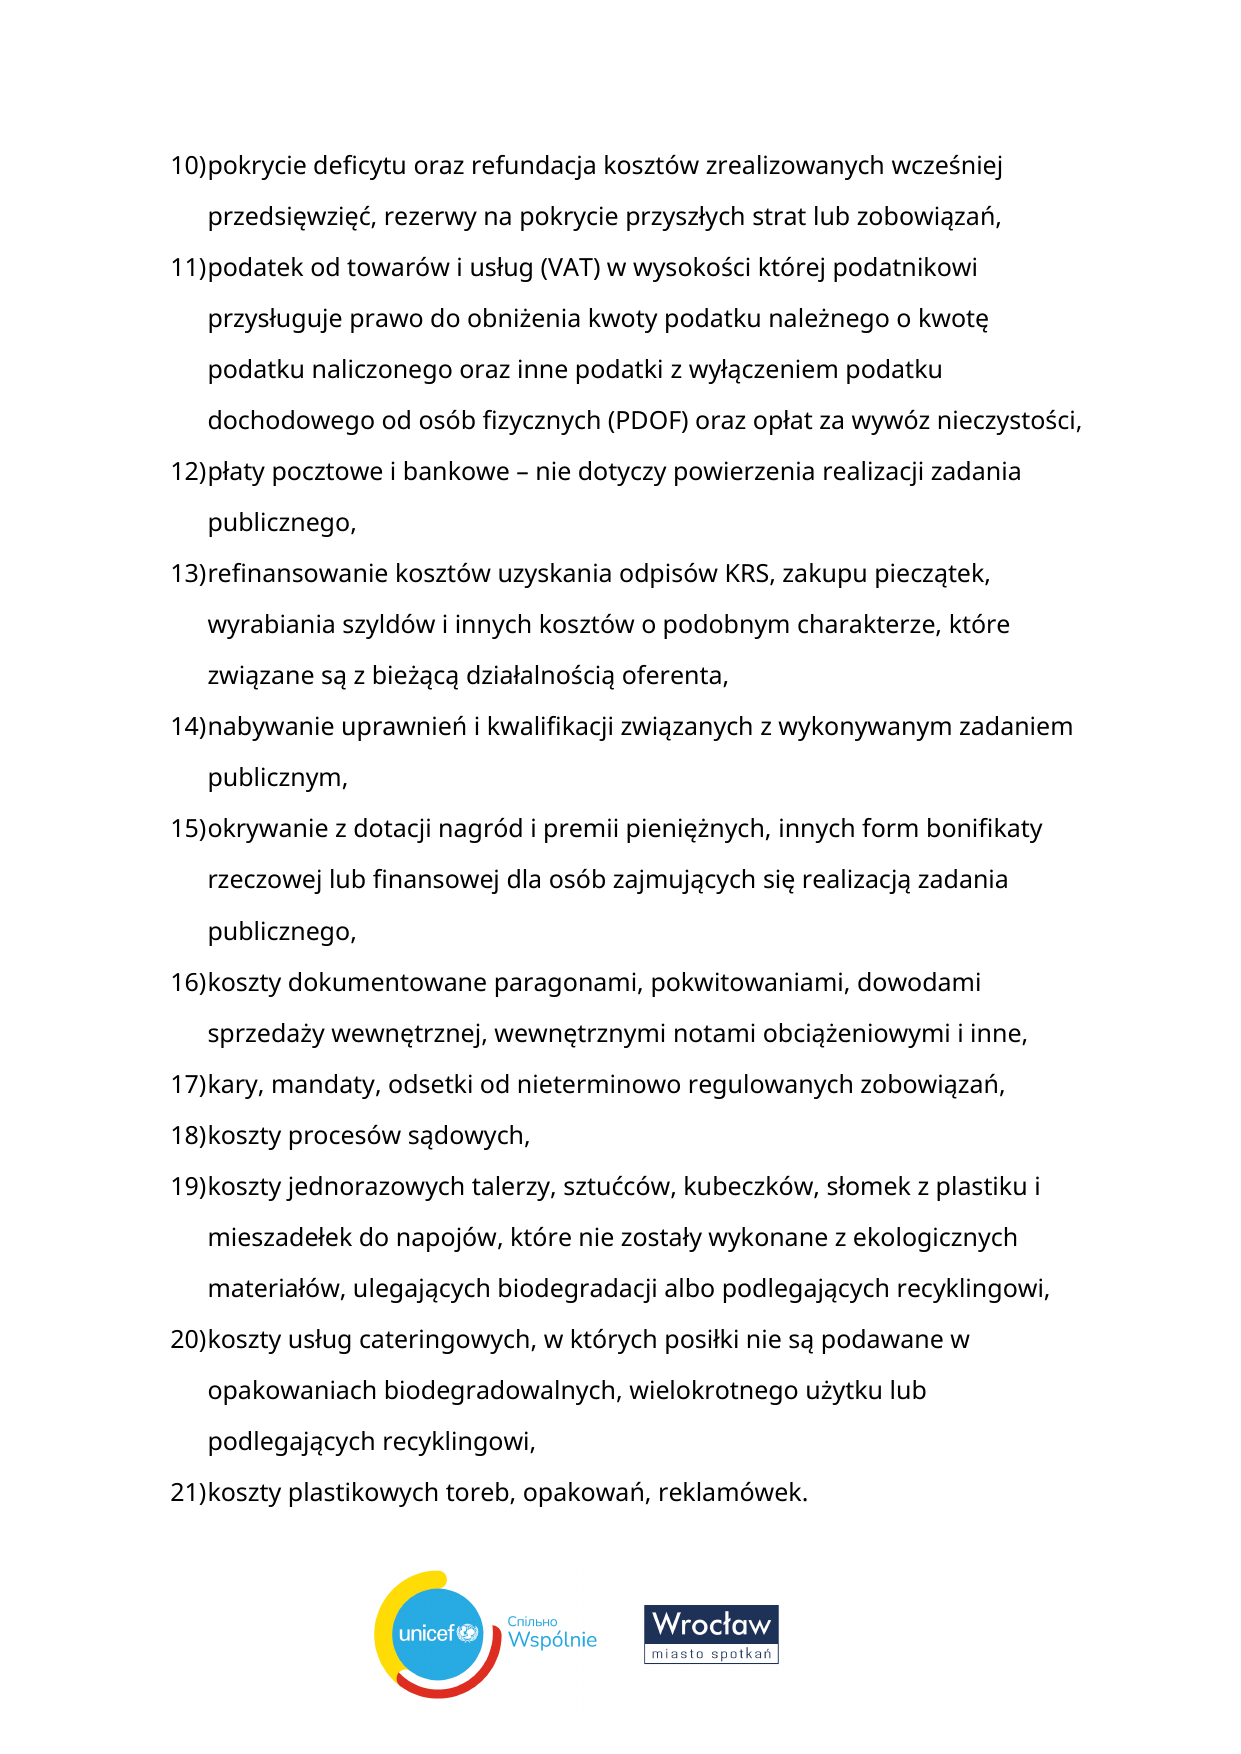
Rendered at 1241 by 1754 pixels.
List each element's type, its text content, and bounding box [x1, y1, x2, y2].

picture [352, 1557, 814, 1712]
list płaty pocztowe i bankowe – nie dotyczy powierzenia realizacji zadania publicznego, [170, 454, 1093, 539]
list koszty usług cateringowych, w których posiłki nie są podawane w opakowaniach biodegradowalnych, wielokrotnego użytku lub podlegających recyklingowi, [170, 1322, 1093, 1458]
list nabywanie uprawnień i kwalifikacji związanych z wykonywanym zadaniem publicznym, [170, 709, 1093, 794]
list pokrycie deficytu oraz refundacja kosztów zrealizowanych wcześniej przedsięwzięć, rezerwy na pokrycie przyszłych strat lub zobowiązań, [170, 148, 1093, 233]
list koszty plastikowych toreb, opakowań, reklamówek. [170, 1475, 1093, 1509]
list podatek od towarów i usług (VAT) w wysokości której podatnikowi przysługuje prawo do obniżenia kwoty podatku należnego o kwotę podatku naliczonego oraz inne podatki z wyłączeniem podatku dochodowego od osób fizycznych (PDOF) oraz opłat za wywóz nieczystości, [170, 250, 1093, 437]
list okrywanie z dotacji nagród i premii pieniężnych, innych form bonifikaty rzeczowej lub finansowej dla osób zajmujących się realizacją zadania publicznego, [170, 811, 1093, 947]
list koszty dokumentowane paragonami, pokwitowaniami, dowodami sprzedaży wewnętrznej, wewnętrznymi notami obciążeniowymi i inne, [170, 964, 1093, 1049]
list refinansowanie kosztów uzyskania odpisów KRS, zakupu pieczątek, wyrabiania szyldów i innych kosztów o podobnym charakterze, które związane są z bieżącą działalnością oferenta, [170, 556, 1093, 692]
list koszty jednorazowych talerzy, sztućców, kubeczków, słomek z plastiku i mieszadełek do napojów, które nie zostały wykonane z ekologicznych materiałów, ulegających biodegradacji albo podlegających recyklingowi, [170, 1168, 1093, 1304]
list kary, mandaty, odsetki od nieterminowo regulowanych zobowiązań, [170, 1066, 1093, 1100]
list koszty procesów sądowych, [170, 1117, 1093, 1151]
